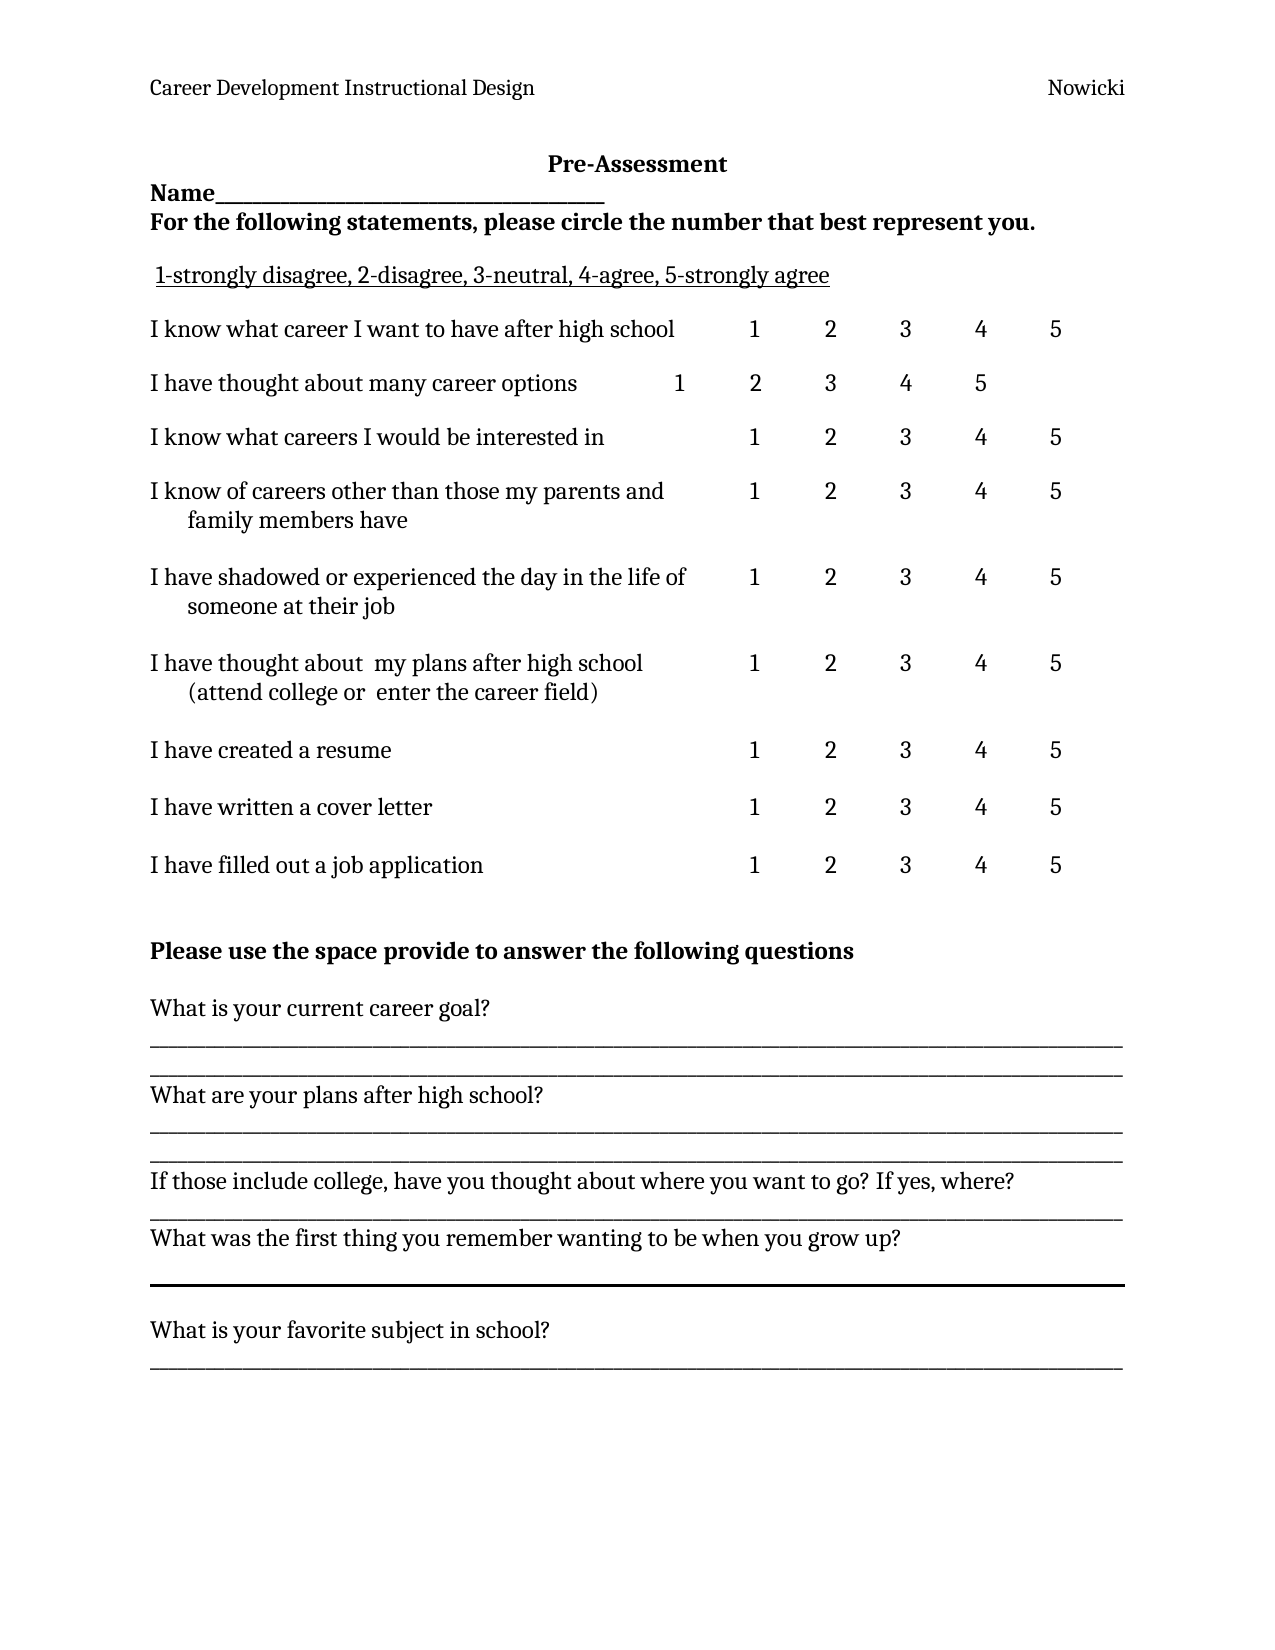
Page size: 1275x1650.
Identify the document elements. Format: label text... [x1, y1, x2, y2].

text I know what careers I would be interested in 1 2 3 4 5 [150, 423, 1125, 452]
text If those include college, have you thought about where you want to go? If yes, where? [150, 1167, 1125, 1196]
text I have written a cover letter 1 2 3 4 5 [150, 793, 1125, 822]
text I know what career I want to have after high school 1 2 3 4 5 [150, 315, 1125, 344]
text What is your current career goal? [150, 994, 1125, 1023]
text _________________________________________________________________________________________________________ [150, 1344, 1125, 1373]
text (attend college or enter the career field) [150, 678, 1125, 707]
text For the following statements, please circle the number that best represent you. [150, 207, 1125, 236]
text I have thought about many career options 1 2 3 4 5 [150, 369, 1125, 398]
text What are your plans after high school? [150, 1081, 1125, 1109]
text Name__________________________________________ [150, 179, 1125, 207]
text Please use the space provide to answer the following questions [150, 937, 1125, 966]
text 1-strongly disagree, 2-disagree, 3-neutral, 4-agree, 5-strongly agree [150, 261, 1125, 290]
text Pre-Assessment [150, 150, 1125, 179]
text What is your favorite subject in school? [150, 1316, 1125, 1344]
text I have shadowed or experienced the day in the life of 1 2 3 4 5 [150, 563, 1125, 592]
text I have created a resume 1 2 3 4 5 [150, 736, 1125, 764]
text _________________________________________________________________________________________________________ [150, 1196, 1125, 1224]
text someone at their job [150, 592, 1125, 621]
text What was the first thing you remember wanting to be when you grow up? [150, 1224, 1125, 1253]
text I have thought about my plans after high school 1 2 3 4 5 [150, 649, 1125, 678]
text family members have [150, 506, 1125, 534]
text I have filled out a job application 1 2 3 4 5 [150, 851, 1125, 879]
text __________________________________________________________________________________________________________________________________________________________________________________________________________________ [150, 1109, 1125, 1167]
text I know of careers other than those my parents and 1 2 3 4 5 [150, 477, 1125, 506]
text __________________________________________________________________________________________________________________________________________________________________________________________________________________ [150, 1023, 1125, 1081]
